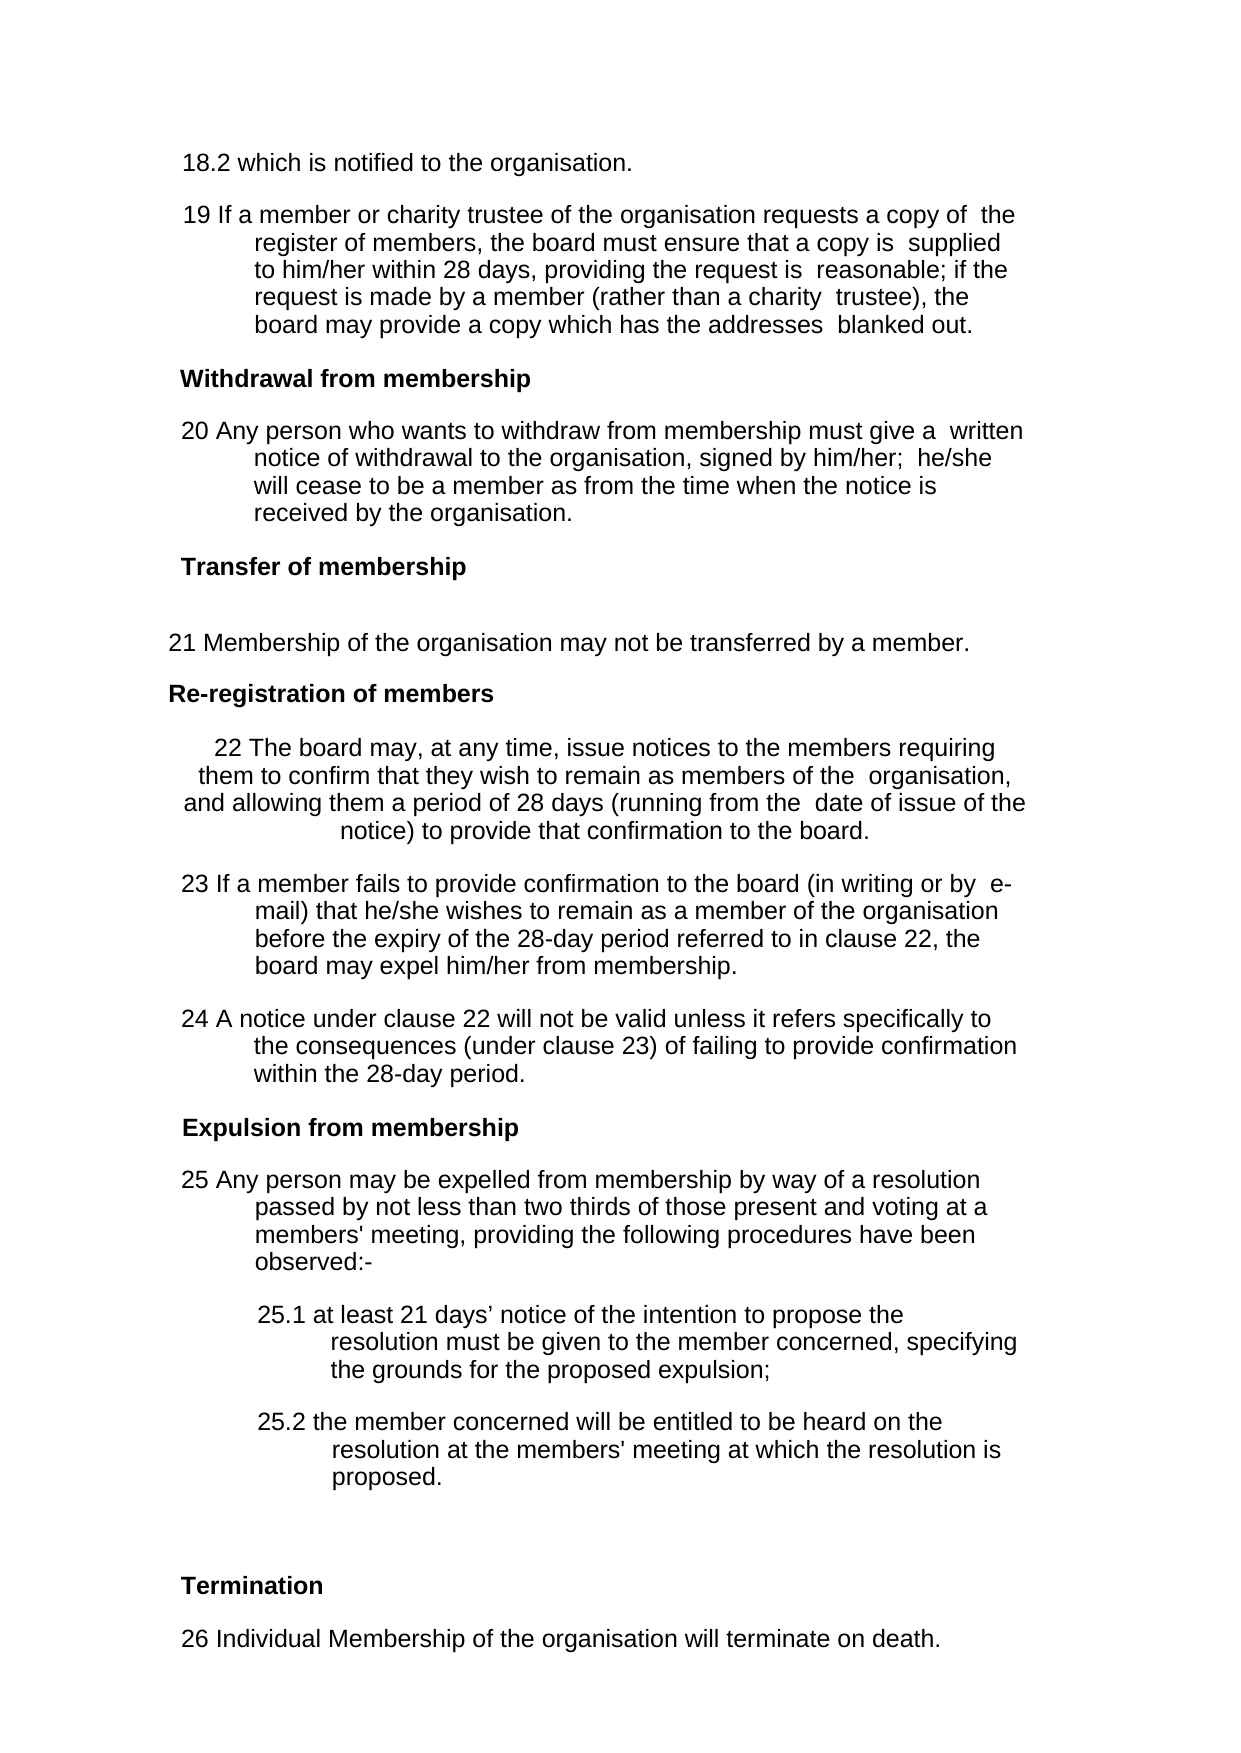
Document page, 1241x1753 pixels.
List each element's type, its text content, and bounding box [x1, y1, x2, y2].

text Expulsion from membership [182, 1113, 1210, 1142]
text 25.1 at least 21 days’ notice of the intention to propose the resolution must be given to the member concerned, specifying the grounds for the proposed expulsion; [257, 1301, 1025, 1383]
text 24 A notice under clause 22 will not be valid unless it refers specifically to the consequences (under clause 23) of failing to provide confirmation within the 28-day period. [181, 1005, 1038, 1087]
text 20 Any person who wants to withdraw from membership must give a written notice of withdrawal to the organisation, signed by him/her; he/she will cease to be a member as from the time when the notice is received by the organisation. [181, 417, 1027, 527]
text 19 If a member or charity trustee of the organisation requests a copy of the register of members, the board must ensure that a copy is supplied to him/her within 28 days, providing the request is reasonable; if the request is made by a member (rather than a charity trustee), the board may provide a copy which has the addresses blanked out. [183, 202, 1028, 338]
text Re-registration of members [168, 679, 1030, 708]
text 26 Individual Membership of the organisation will terminate on death. [181, 1624, 1210, 1653]
text 18.2 which is notified to the organisation. [168, 148, 1210, 177]
text 21 Membership of the organisation may not be transferred by a member. [168, 628, 1030, 657]
text 23 If a member fails to provide confirmation to the board (in writing or by e-mail) that he/she wishes to remain as a member of the organisation before the expiry of the 28-day period referred to in clause 22, the board may expel him/her from membership. [181, 870, 1028, 980]
text Termination [181, 1571, 1210, 1600]
text Withdrawal from membership [180, 364, 1210, 393]
text 22 The board may, at any time, issue notices to the members requiring them to confirm that they wish to remain as members of the organisation, and allowing them a period of 28 days (running from the date of issue of the notice) to provide that confirmation to the board. [181, 735, 1029, 844]
text Transfer of membership [181, 552, 1210, 581]
text 25 Any person may be expelled from membership by way of a resolution passed by not less than two thirds of those present and voting at a members' meeting, providing the following procedures have been observed:- [181, 1166, 1027, 1276]
text 25.2 the member concerned will be entitled to be heard on the resolution at the members' meeting at which the resolution is proposed. [257, 1409, 1008, 1491]
